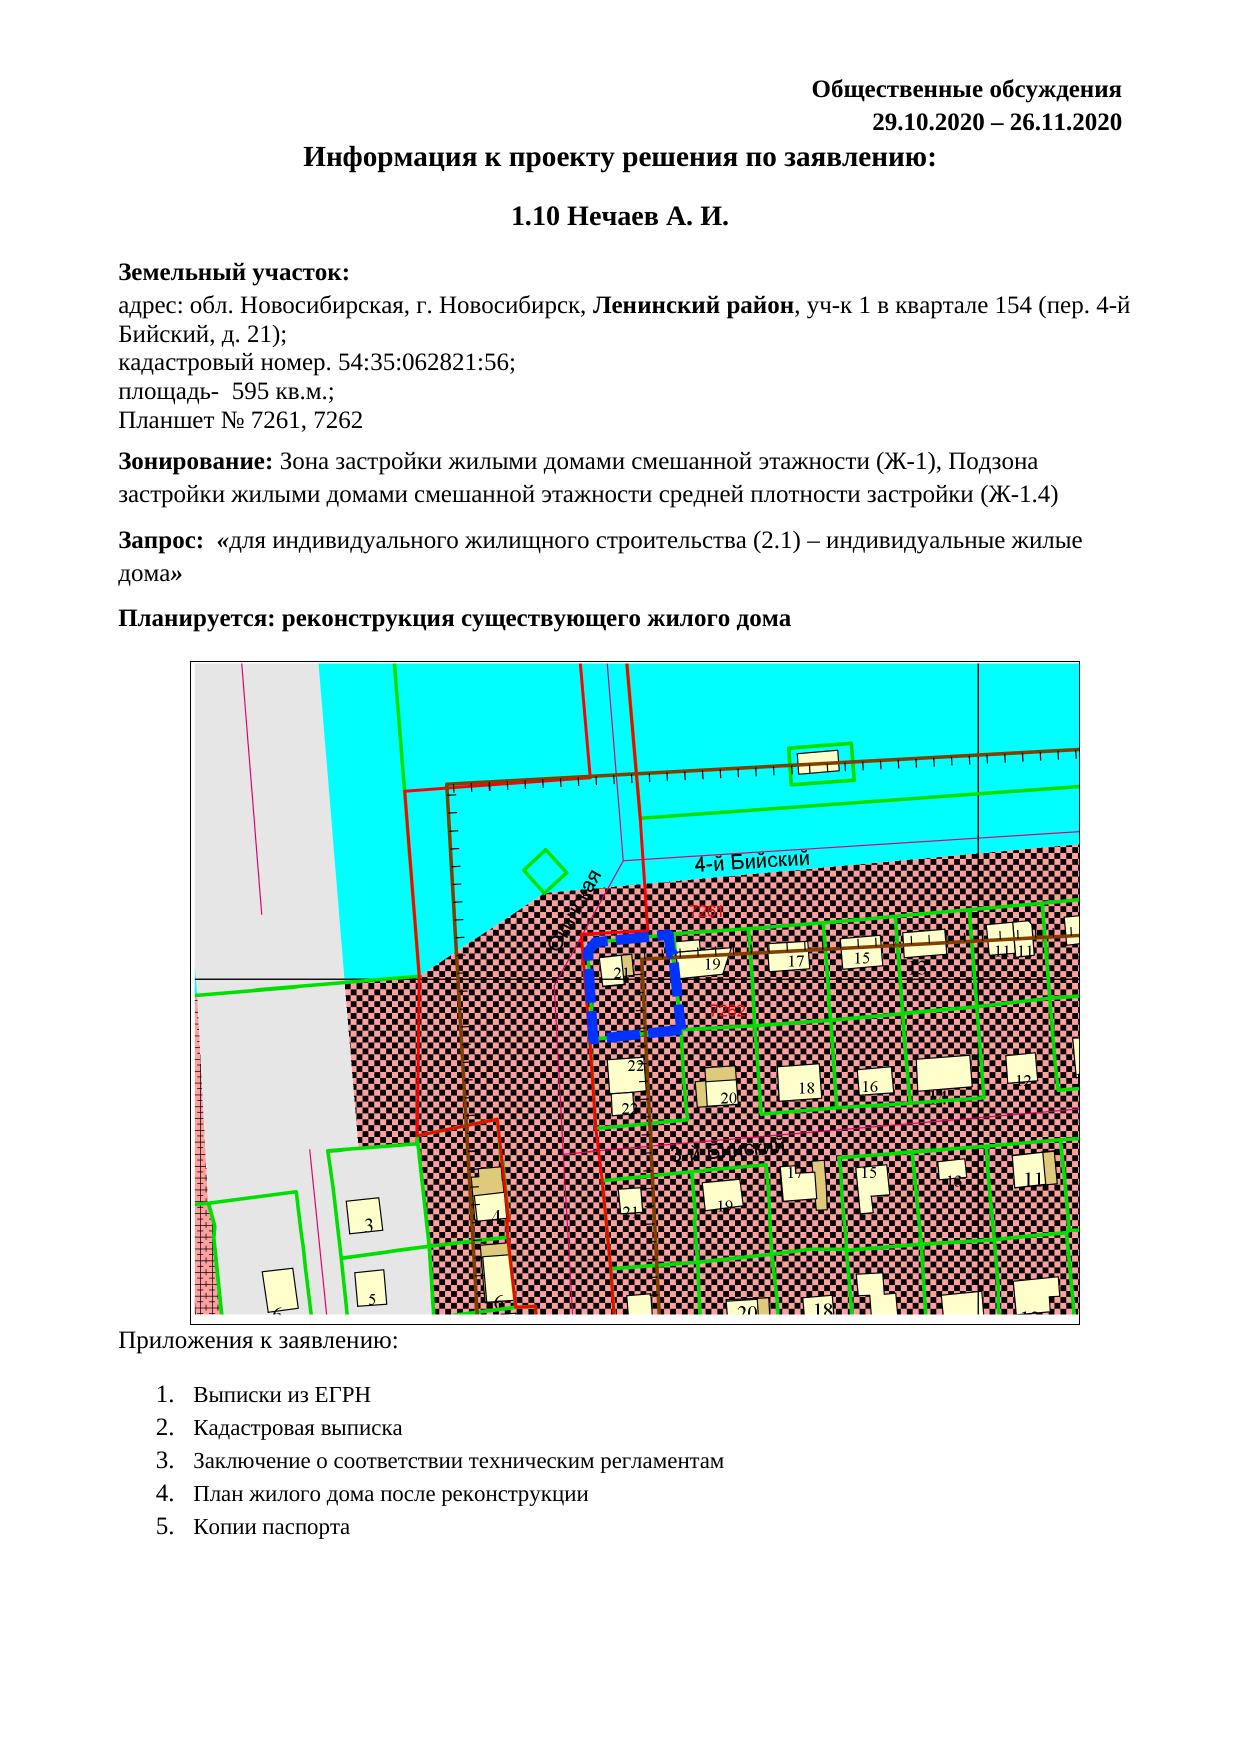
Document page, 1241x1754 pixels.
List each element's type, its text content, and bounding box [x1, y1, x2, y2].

text Зонирование: Зона застройки жилыми домами смешанной этажности (Ж-1), Подзона застройки жилыми домами смешанной этажности средней плотности застройки (Ж-1.4) [118, 446, 1152, 508]
list План жилого дома после реконструкции [156, 1478, 1152, 1506]
list Выписки из ЕГРН [156, 1379, 1152, 1407]
text Информация к проекту решения по заявлению: [118, 139, 1122, 173]
text кадастровый номер. 54:35:062821:56; [118, 347, 1152, 376]
text 1.10 Нечаев А. И. [118, 199, 1122, 231]
list Копии паспорта [156, 1511, 1152, 1539]
table_header [191, 662, 1079, 1324]
picture [194, 662, 1080, 1315]
text площадь- 595 кв.м.; [118, 376, 1152, 405]
text Планируется: реконструкция существующего жилого дома [118, 603, 1152, 632]
list Заключение о соответствии техническим регламентам [156, 1445, 1152, 1473]
text адрес: обл. Новосибирская, г. Новосибирск, Ленинский район, уч-к 1 в квартале 154 (пер. 4-й Бийский, д. 21); [118, 290, 1152, 347]
text Запрос: «для индивидуального жилищного строительства (2.1) – индивидуальные жилые дома» [118, 525, 1152, 586]
text Приложения к заявлению: [118, 1325, 1152, 1353]
list Кадастровая выписка [156, 1412, 1152, 1440]
text Земельный участок: [118, 257, 1152, 286]
text Планшет № 7261, 7262 [118, 405, 1152, 434]
